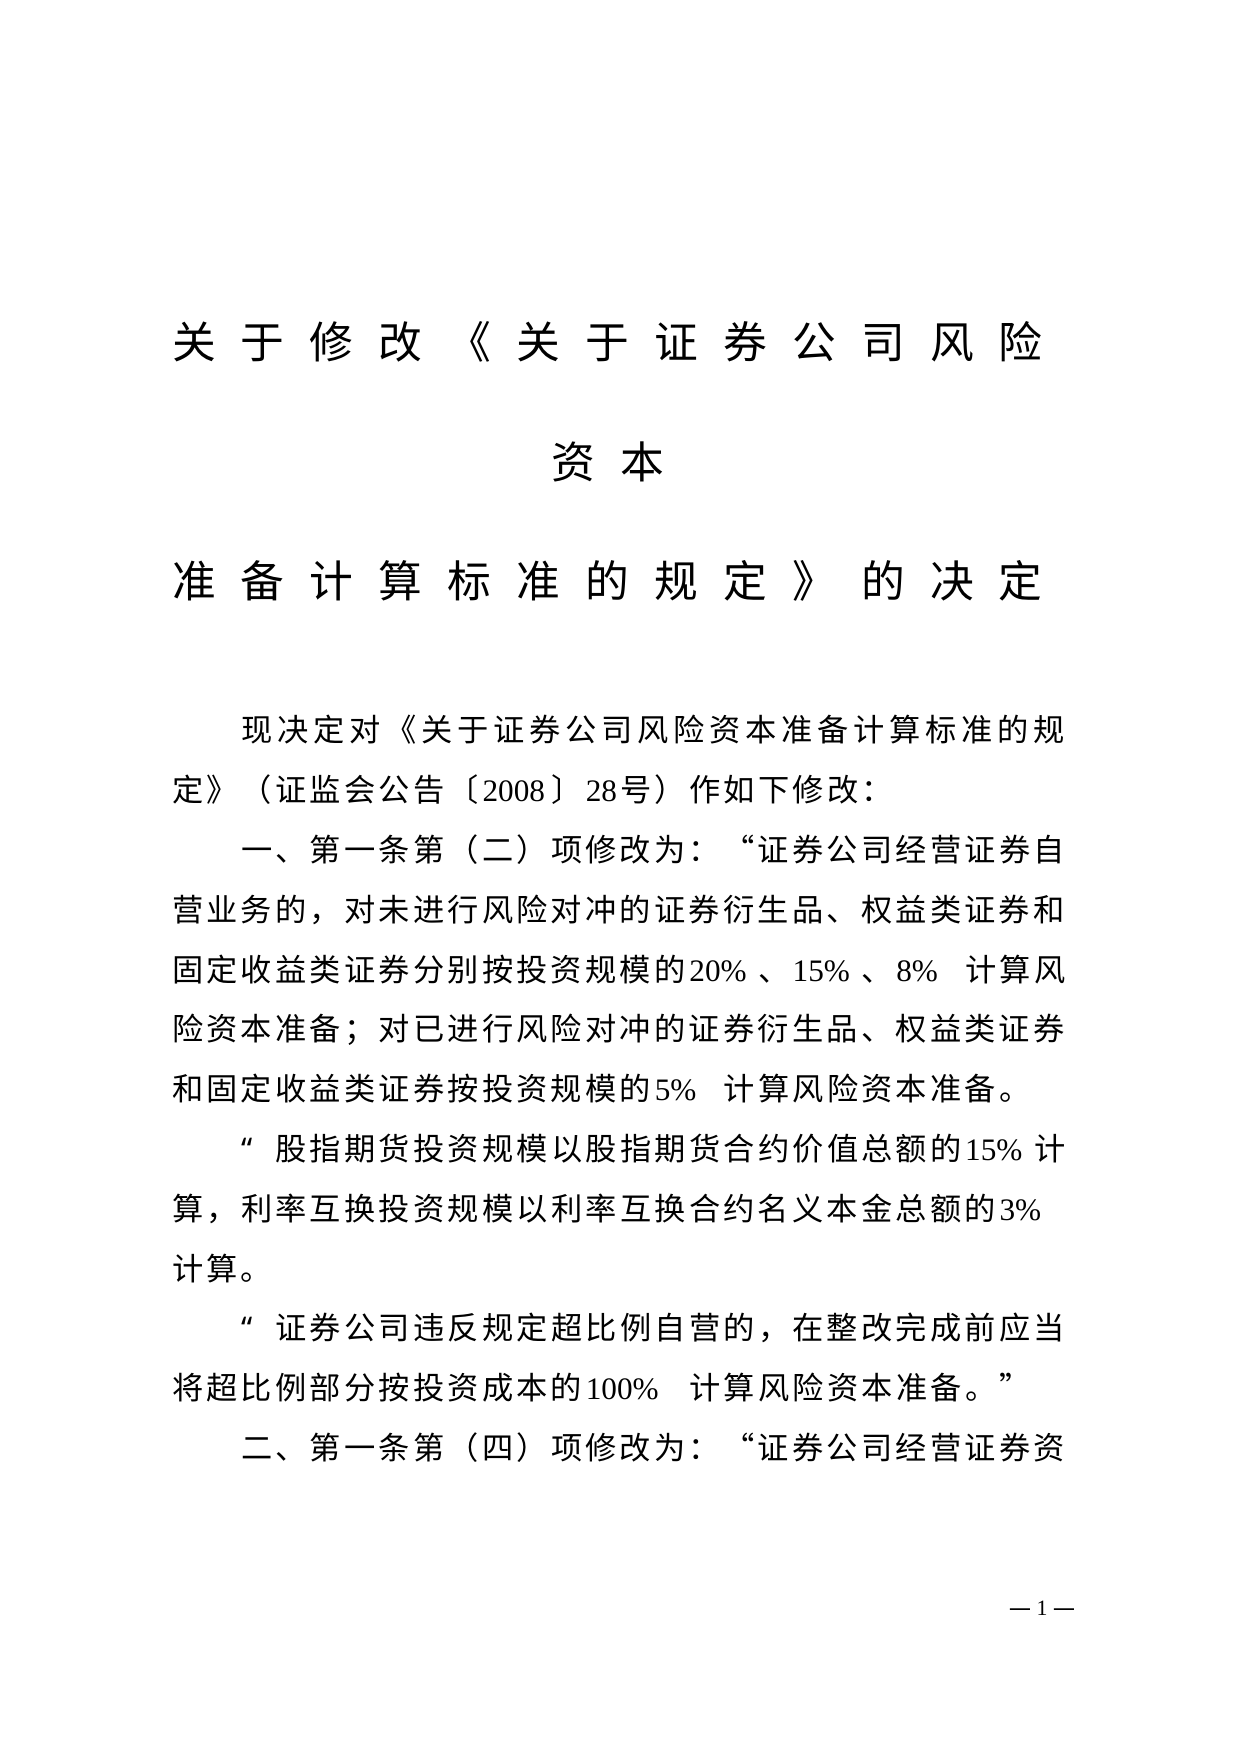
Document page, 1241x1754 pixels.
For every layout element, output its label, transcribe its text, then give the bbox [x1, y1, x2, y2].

text 一、第一条第（二）项修改为：“证券公司经营证券自营业务的，对未进行风险对冲的证券衍生品、权益类证券和固定收益类证券分别按投资规模的20%、15%、8%计算风险资本准备；对已进行风险对冲的证券衍生品、权益类证券和固定收益类证券按投资规模的5%计算风险资本准备。 [173, 818, 1067, 1117]
text 关于修改《关于证券公司风险资本 [173, 280, 1067, 519]
text 准备计算标准的规定》的决定 [173, 519, 1067, 638]
text “证券公司违反规定超比例自营的，在整改完成前应当将超比例部分按投资成本的100%计算风险资本准备。” [173, 1296, 1067, 1416]
text “股指期货投资规模以股指期货合约价值总额的15%计算，利率互换投资规模以利率互换合约名义本金总额的3%计算。 [173, 1117, 1067, 1296]
text 现决定对《关于证券公司风险资本准备计算标准的规定》（证监会公告〔2008〕28号）作如下修改： [173, 698, 1067, 818]
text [173, 1416, 1067, 1476]
